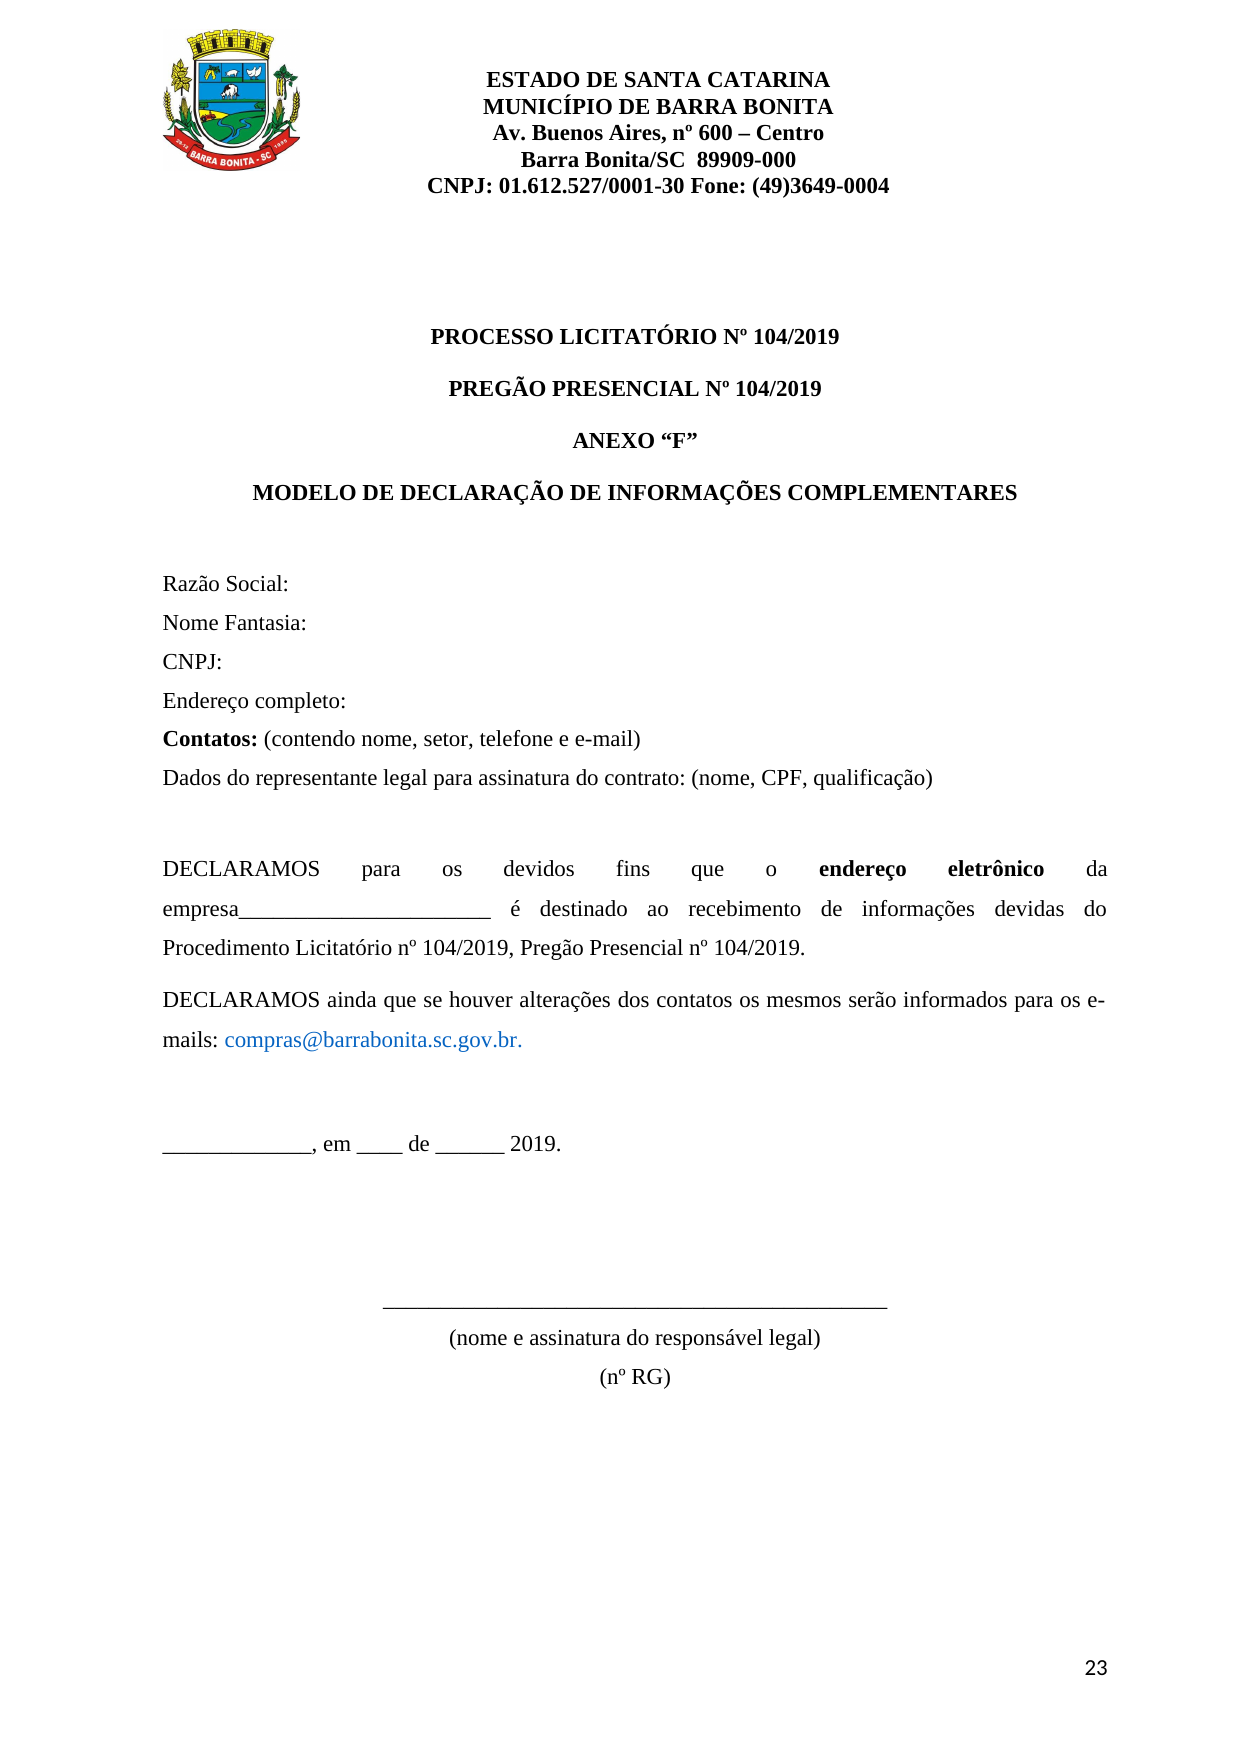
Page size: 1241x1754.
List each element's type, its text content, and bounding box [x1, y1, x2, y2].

text ____________________________________________ [162, 1285, 1107, 1311]
text Endereço completo: [162, 687, 1107, 713]
text PROCESSO LICITATÓRIO Nº 104/2019 [162, 323, 1107, 350]
text MODELO DE DECLARAÇÃO DE INFORMAÇÕES COMPLEMENTARES [162, 479, 1107, 506]
text (nome e assinatura do responsável legal) [162, 1324, 1107, 1350]
text (nº RG) [162, 1363, 1107, 1389]
text Contatos: (contendo nome, setor, telefone e e-mail) [162, 726, 1107, 752]
text Dados do representante legal para assinatura do contrato: (nome, CPF, qualificação) [162, 764, 1107, 791]
text DECLARAMOS ainda que se houver alterações dos contatos os mesmos serão informados para os e-mails: compras@barrabonita.sc.gov.br. [162, 986, 1107, 1052]
text PREGÃO PRESENCIAL Nº 104/2019 [162, 375, 1107, 402]
text ANEXO “F” [162, 427, 1107, 454]
picture [162, 29, 300, 171]
text _____________, em ____ de ______ 2019. [162, 1129, 1107, 1156]
text Nome Fantasia: [162, 609, 1107, 635]
text DECLARAMOS para os devidos fins que o endereço eletrônico da empresa______________________ é destinado ao recebimento de informações devidas do Procedimento Licitatório nº 104/2019, Pregão Presencial nº 104/2019. [162, 855, 1107, 961]
text Razão Social: [162, 570, 1107, 596]
text CNPJ: [162, 648, 1107, 674]
